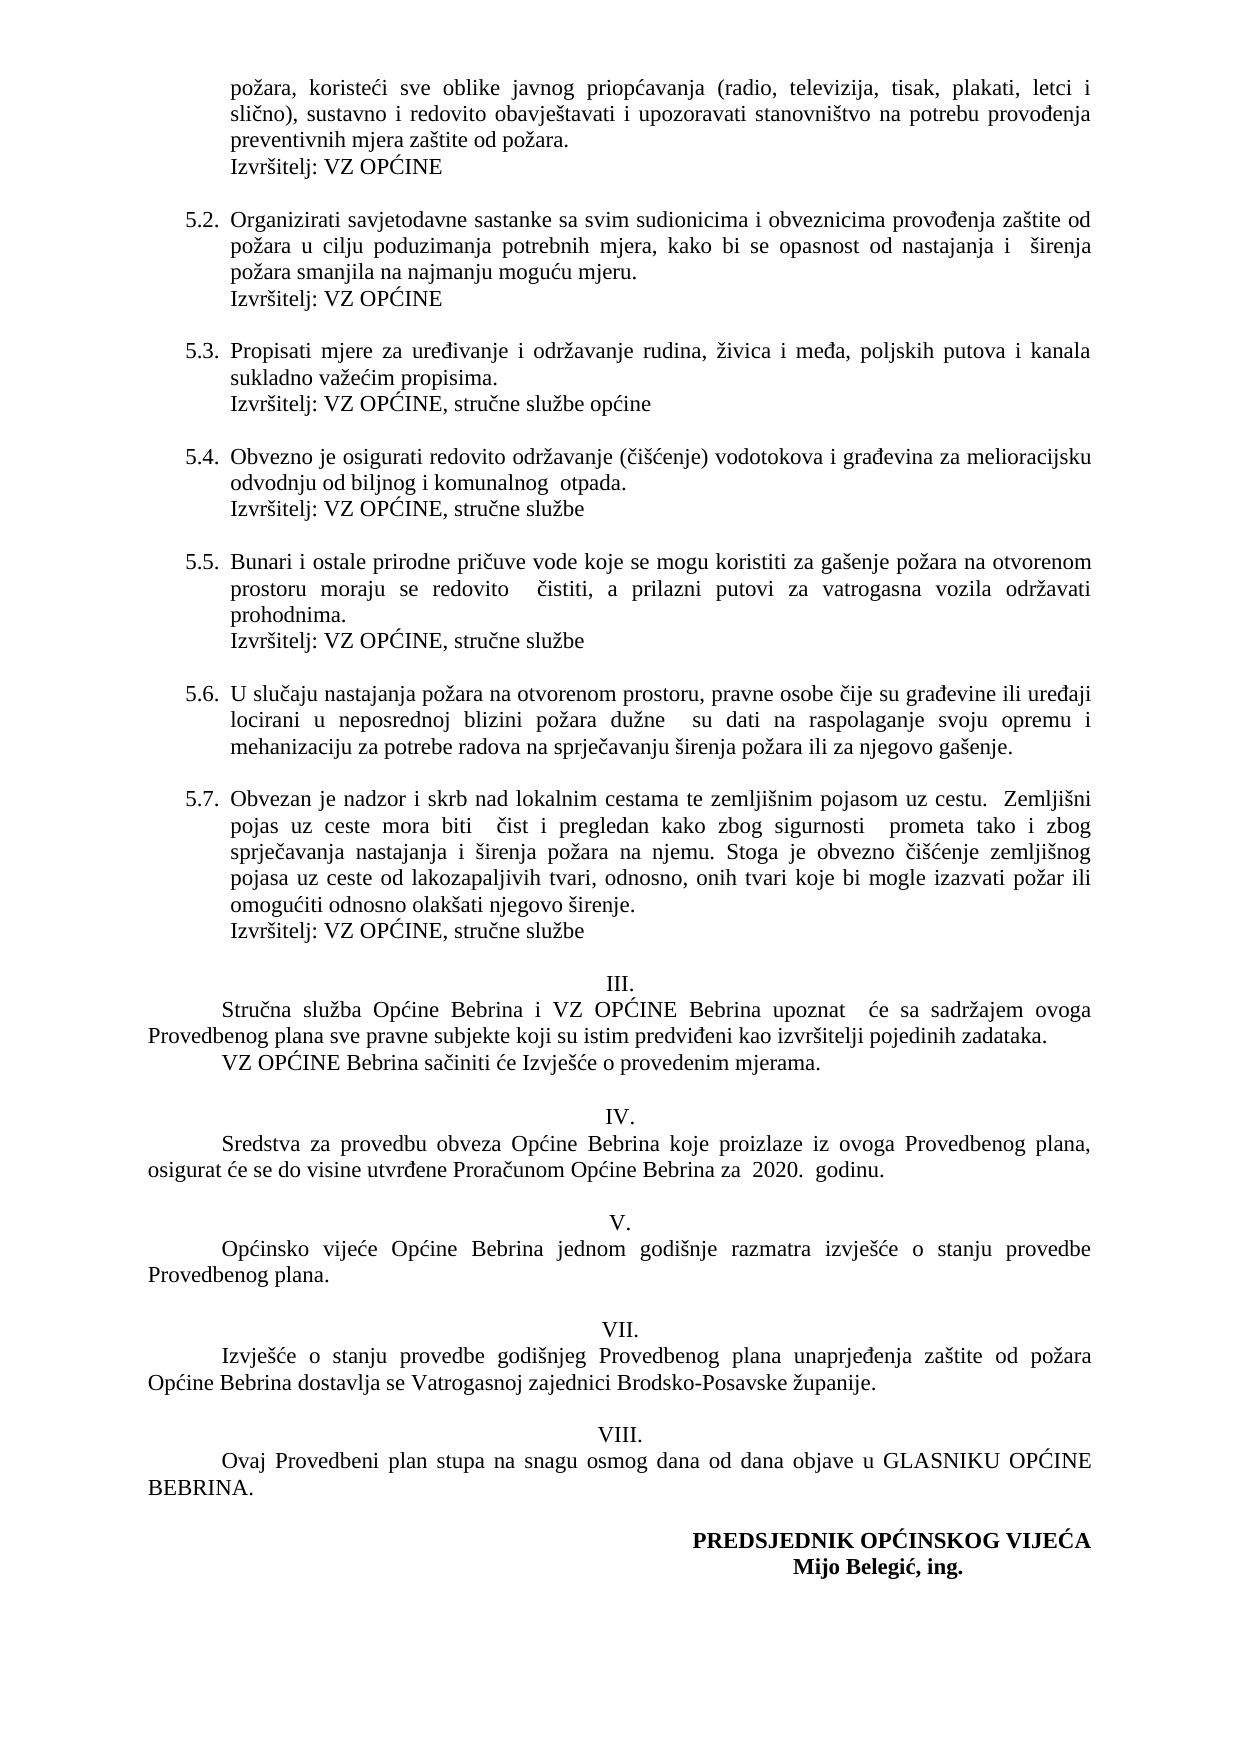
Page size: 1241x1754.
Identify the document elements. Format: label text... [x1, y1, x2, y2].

list Obvezno je osigurati redovito održavanje (čišćenje) vodotokova i građevina za melioracijsku odvodnju od biljnog i komunalnog otpada. [185, 443, 1093, 496]
list Izvršitelj: VZ OPĆINE, stručne službe [230, 917, 1093, 943]
list Izvršitelj: VZ OPĆINE, stručne službe [230, 496, 1093, 522]
list Organizirati savjetodavne sastanke sa svim sudionicima i obveznicima provođenja zaštite od požara u cilju poduzimanja potrebnih mjera, kako bi se opasnost od nastajanja i širenja požara smanjila na najmanju moguću mjeru. [185, 206, 1093, 285]
text VZ OPĆINE Bebrina sačiniti će Izvješće o provedenim mjerama. [148, 1049, 1093, 1075]
text Stručna služba Općine Bebrina i VZ OPĆINE Bebrina upoznat će sa sadržajem ovoga Provedbenog plana sve pravne subjekte koji su istim predviđeni kao izvršitelji pojedinih zadataka. [148, 996, 1093, 1049]
text VII. [148, 1316, 1093, 1342]
text Mijo Belegić, ing. [664, 1553, 1093, 1579]
text III. [148, 970, 1093, 996]
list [185, 74, 1093, 153]
list Izvršitelj: VZ OPĆINE, stručne službe općine [230, 390, 1093, 416]
list Propisati mjere za uređivanje i održavanje rudina, živica i međa, poljskih putova i kanala sukladno važećim propisima. [185, 337, 1093, 390]
list Izvršitelj: VZ OPĆINE [230, 285, 1093, 311]
list Bunari i ostale prirodne pričuve vode koje se mogu koristiti za gašenje požara na otvorenom prostoru moraju se redovito čistiti, a prilazni putovi za vatrogasna vozila održavati prohodnima. [185, 548, 1093, 627]
text VIII. [148, 1421, 1093, 1448]
text Ovaj Provedbeni plan stupa na snagu osmog dana od dana objave u GLASNIKU OPĆINE BEBRINA. [148, 1448, 1093, 1500]
text Općinsko vijeće Općine Bebrina jednom godišnje razmatra izvješće o stanju provedbe Provedbenog plana. [148, 1235, 1093, 1288]
text PREDSJEDNIK OPĆINSKOG VIJEĆA [148, 1527, 1093, 1553]
text Sredstva za provedbu obveza Općine Bebrina koje proizlaze iz ovoga Provedbenog plana, osigurat će se do visine utvrđene Proračunom Općine Bebrina za 2020. godinu. [148, 1130, 1093, 1182]
text IV. [148, 1103, 1093, 1130]
text V. [148, 1209, 1093, 1235]
text Izvješće o stanju provedbe godišnjeg Provedbenog plana unaprjeđenja zaštite od požara Općine Bebrina dostavlja se Vatrogasnoj zajednici Brodsko-Posavske županije. [148, 1342, 1093, 1395]
list Izvršitelj: VZ OPĆINE [194, 153, 1093, 179]
list Izvršitelj: VZ OPĆINE, stručne službe [230, 627, 1093, 654]
list U slučaju nastajanja požara na otvorenom prostoru, pravne osobe čije su građevine ili uređaji locirani u neposrednoj blizini požara dužne su dati na raspolaganje svoju opremu i mehanizaciju za potrebe radova na sprječavanju širenja požara ili za njegovo gašenje. [185, 680, 1093, 759]
list Obvezan je nadzor i skrb nad lokalnim cestama te zemljišnim pojasom uz cestu. Zemljišni pojas uz ceste mora biti čist i pregledan kako zbog sigurnosti prometa tako i zbog sprječavanja nastajanja i širenja požara na njemu. Stoga je obvezno čišćenje zemljišnog pojasa uz ceste od lakozapaljivih tvari, odnosno, onih tvari koje bi mogle izazvati požar ili omogućiti odnosno olakšati njegovo širenje. [185, 785, 1093, 917]
